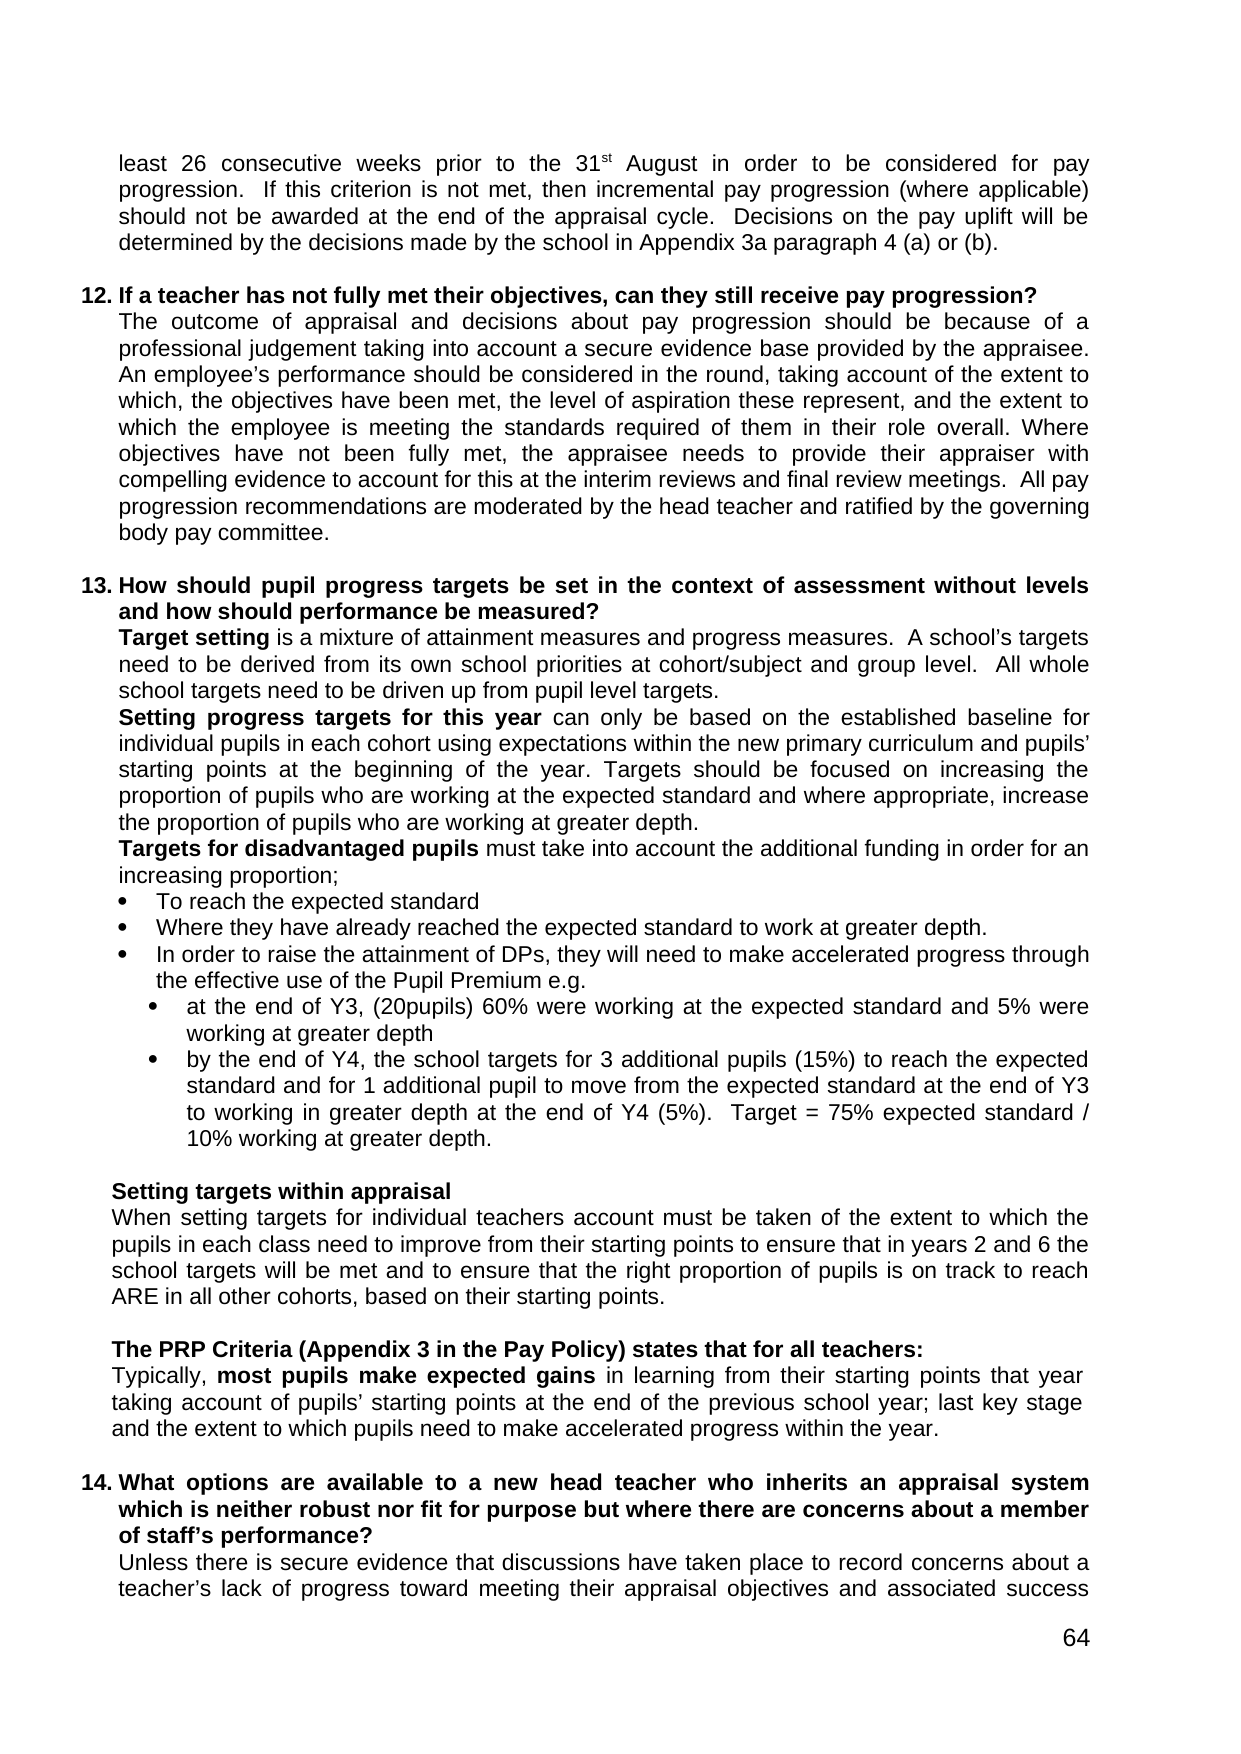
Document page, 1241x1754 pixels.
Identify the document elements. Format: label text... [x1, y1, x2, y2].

text Targets for disadvantaged pupils must take into account the additional funding in order for an increasing proportion; [118, 835, 1090, 888]
list What options are available to a new head teacher who inherits an appraisal system which is neither robust nor fit for purpose but where there are concerns about a member of staff’s performance? [81, 1469, 1090, 1548]
list To reach the expected standard [118, 888, 1090, 914]
list at the end of Y3, (20pupils) 60% were working at the expected standard and 5% were working at greater depth [149, 993, 1090, 1046]
text Setting targets within appraisal [74, 1178, 1090, 1204]
list In order to raise the attainment of DPs, they will need to make accelerated progress through the effective use of the Pupil Premium e.g. [118, 941, 1090, 993]
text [118, 1548, 1090, 1601]
list Where they have already reached the expected standard to work at greater depth. [118, 914, 1090, 941]
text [118, 150, 1090, 255]
list How should pupil progress targets be set in the context of assessment without levels and how should performance be measured? [81, 572, 1090, 624]
text Target setting is a mixture of attainment measures and progress measures. A school’s targets need to be derived from its own school priorities at cohort/subject and group level. All whole school targets need to be driven up from pupil level targets. [118, 624, 1090, 703]
list If a teacher has not fully met their objectives, can they still receive pay progression? [81, 282, 1090, 308]
text The PRP Criteria (Appendix 3 in the Pay Policy) states that for all teachers: [74, 1336, 1090, 1362]
text Typically, most pupils make expected gains in learning from their starting points that year taking account of pupils’ starting points at the end of the previous school year; last key stage and the extent to which pupils need to make accelerated progress within the year. [111, 1362, 1084, 1441]
text Setting progress targets for this year can only be based on the established baseline for individual pupils in each cohort using expectations within the new primary curriculum and pupils’ starting points at the beginning of the year. Targets should be focused on increasing the proportion of pupils who are working at the expected standard and where appropriate, increase the proportion of pupils who are working at greater depth. [118, 703, 1090, 835]
text The outcome of appraisal and decisions about pay progression should be because of a professional judgement taking into account a secure evidence base provided by the appraisee. An employee’s performance should be considered in the round, taking account of the extent to which, the objectives have been met, the level of aspiration these represent, and the extent to which the employee is meeting the standards required of them in their role overall. Where objectives have not been fully met, the appraisee needs to provide their appraiser with compelling evidence to account for this at the interim reviews and final review meetings. All pay progression recommendations are moderated by the head teacher and ratified by the governing body pay committee. [118, 308, 1090, 545]
text When setting targets for individual teachers account must be taken of the extent to which the pupils in each class need to improve from their starting points to ensure that in years 2 and 6 the school targets will be met and to ensure that the right proportion of pupils is on track to reach ARE in all other cohorts, based on their starting points. [111, 1204, 1090, 1309]
list by the end of Y4, the school targets for 3 additional pupils (15%) to reach the expected standard and for 1 additional pupil to move from the expected standard at the end of Y3 to working in greater depth at the end of Y4 (5%). Target = 75% expected standard / 10% working at greater depth. [149, 1046, 1090, 1151]
